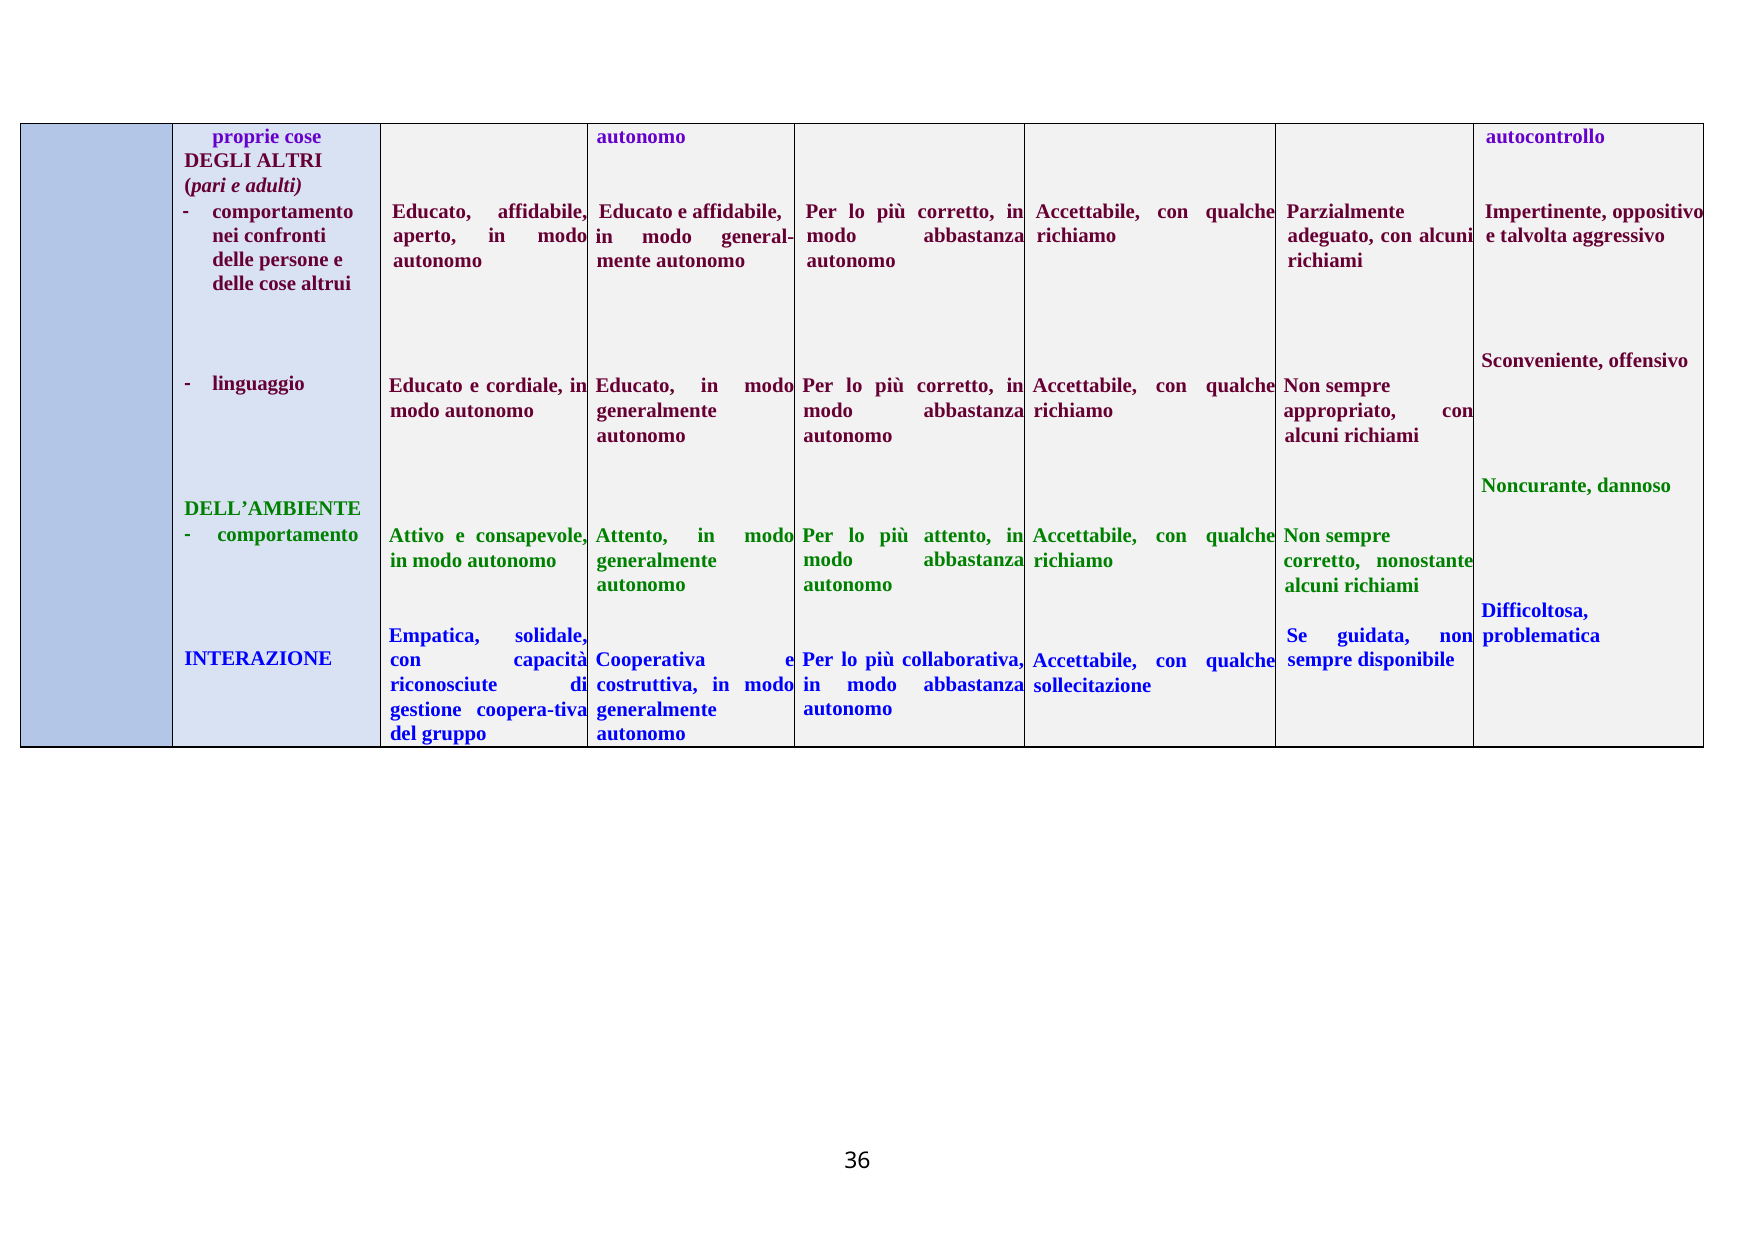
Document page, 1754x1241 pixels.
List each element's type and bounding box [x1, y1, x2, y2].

table_cell [173, 124, 380, 746]
table_cell [381, 124, 587, 746]
table_cell [1025, 124, 1275, 746]
table_cell [795, 124, 1024, 746]
table_cell [588, 124, 794, 746]
table_cell [1474, 124, 1703, 746]
table_cell [1276, 124, 1473, 746]
